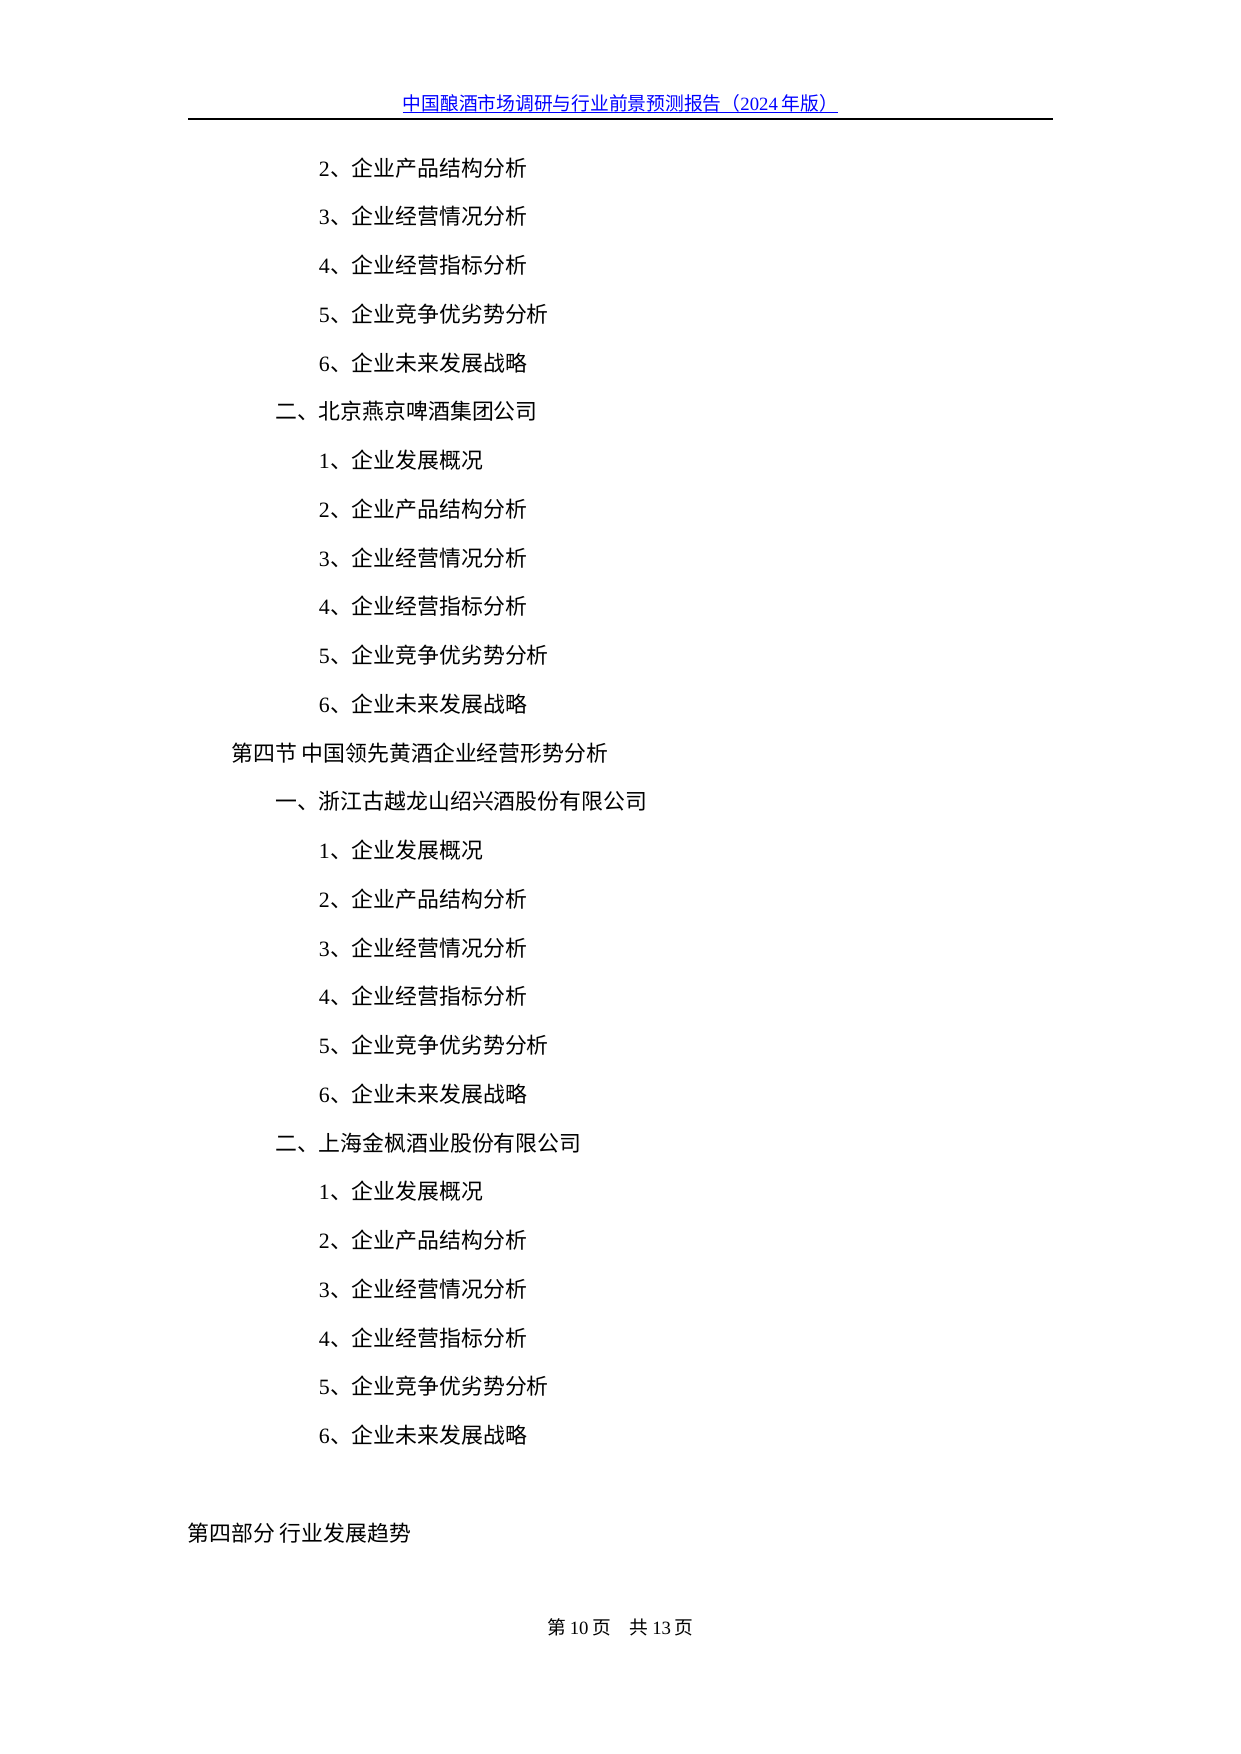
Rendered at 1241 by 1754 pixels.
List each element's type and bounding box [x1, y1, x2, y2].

text [187, 150, 1053, 1548]
